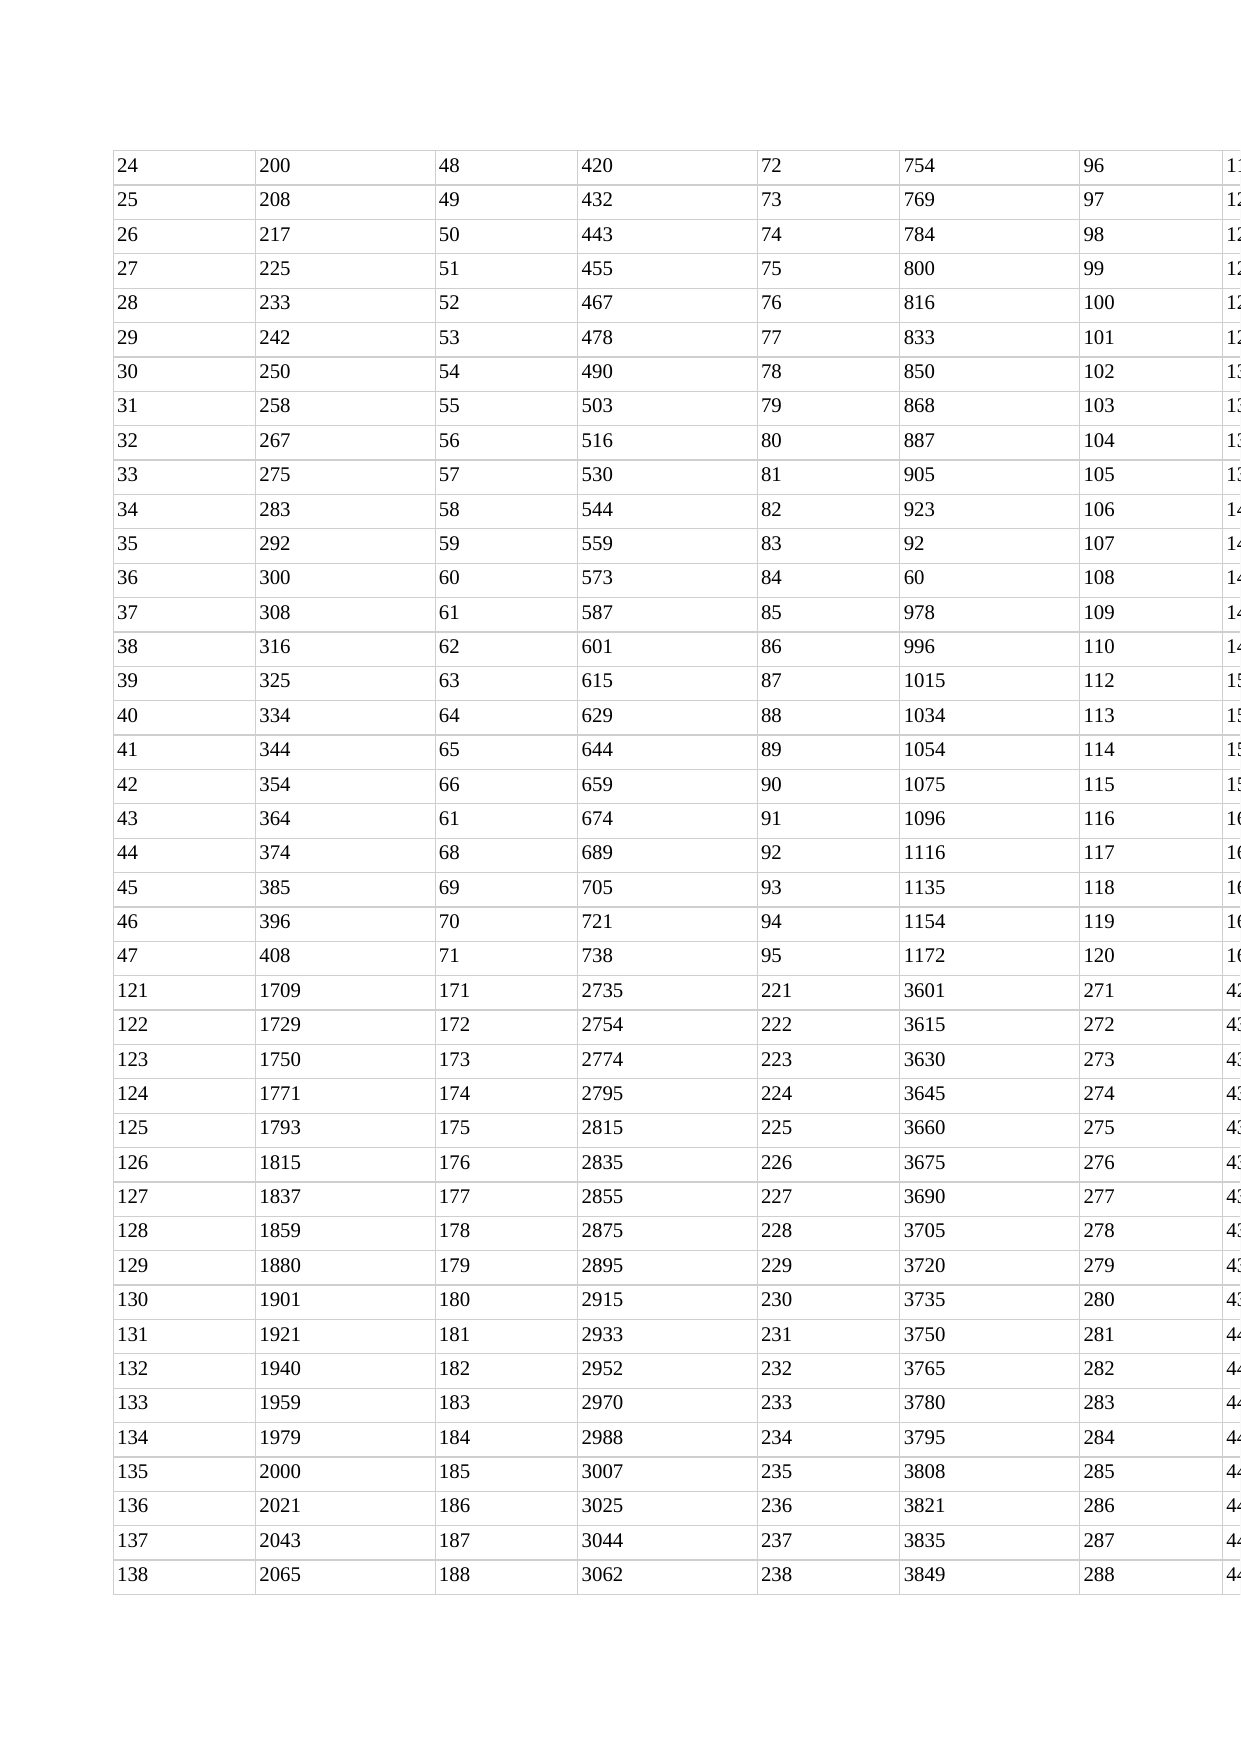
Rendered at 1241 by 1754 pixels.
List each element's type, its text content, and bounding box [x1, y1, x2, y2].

table_cell 174 [436, 1079, 577, 1112]
table_cell 60 [900, 564, 1079, 597]
table_cell 1771 [256, 1079, 435, 1112]
table_cell 705 [578, 873, 757, 906]
table_cell 63 [436, 667, 577, 700]
table_cell 4455 [1223, 1458, 1240, 1491]
table_cell 2021 [256, 1492, 435, 1525]
table_cell 674 [578, 804, 757, 837]
table_cell 81 [758, 461, 899, 494]
table_cell 100 [1080, 289, 1222, 322]
table_cell 2065 [256, 1561, 435, 1594]
table_cell 1250 [1223, 254, 1240, 287]
table_cell 1543 [1223, 701, 1240, 734]
table_cell 1015 [900, 667, 1079, 700]
table_cell 54 [436, 358, 577, 391]
table_cell 89 [758, 736, 899, 769]
table_cell 233 [256, 289, 435, 322]
table_cell 374 [256, 839, 435, 872]
table_cell 3795 [900, 1423, 1079, 1456]
table_cell 234 [758, 1423, 899, 1456]
table_cell 34 [114, 495, 255, 528]
table_cell 237 [758, 1526, 899, 1559]
table_cell 784 [900, 220, 1079, 253]
table_cell 78 [758, 358, 899, 391]
table_cell 178 [436, 1217, 577, 1250]
table_cell 3062 [578, 1561, 757, 1594]
table_cell 420 [578, 151, 757, 184]
table_cell 182 [436, 1354, 577, 1387]
table_cell 95 [758, 942, 899, 975]
table_cell 94 [758, 908, 899, 941]
table_cell 284 [1080, 1423, 1222, 1456]
table_cell 292 [256, 529, 435, 562]
table_cell 1793 [256, 1114, 435, 1147]
table_cell 57 [436, 461, 577, 494]
table_cell 46 [114, 908, 255, 941]
table_cell 282 [1080, 1354, 1222, 1387]
table_cell 769 [900, 186, 1079, 219]
table_cell 1901 [256, 1286, 435, 1319]
table_cell 1075 [900, 770, 1079, 803]
table_cell 64 [436, 701, 577, 734]
table_cell 138 [114, 1561, 255, 1594]
table_cell 58 [436, 495, 577, 528]
table_cell 33 [114, 461, 255, 494]
table_cell 59 [436, 529, 577, 562]
table_cell 65 [436, 736, 577, 769]
table_cell 177 [436, 1183, 577, 1216]
table_cell 996 [900, 633, 1079, 666]
table_cell 4315 [1223, 1045, 1240, 1078]
table_cell 49 [436, 186, 577, 219]
table_cell 228 [758, 1217, 899, 1250]
table_cell 354 [256, 770, 435, 803]
table_cell 3675 [900, 1148, 1079, 1181]
table_cell 868 [900, 392, 1079, 425]
table_cell 279 [1080, 1251, 1222, 1284]
table_cell 615 [578, 667, 757, 700]
table_cell 130 [114, 1286, 255, 1319]
table_cell 1921 [256, 1320, 435, 1353]
table_cell 85 [758, 598, 899, 631]
table_cell 233 [758, 1389, 899, 1422]
table_cell 217 [256, 220, 435, 253]
table_cell 274 [1080, 1079, 1222, 1112]
table_cell 45 [114, 873, 255, 906]
table_cell 106 [1080, 495, 1222, 528]
table_cell 28 [114, 289, 255, 322]
table_cell 1587 [1223, 770, 1240, 803]
table_cell 74 [758, 220, 899, 253]
table_cell 3780 [900, 1389, 1079, 1422]
table_cell 109 [1080, 598, 1222, 631]
table_cell 3705 [900, 1217, 1079, 1250]
table_cell 184 [436, 1423, 577, 1456]
table_cell 833 [900, 323, 1079, 356]
table_cell 62 [436, 633, 577, 666]
table_cell 208 [256, 186, 435, 219]
table_cell 364 [256, 804, 435, 837]
table_cell 27 [114, 254, 255, 287]
table_cell 50 [436, 220, 577, 253]
table_cell 275 [1080, 1114, 1222, 1147]
table_cell 287 [1080, 1526, 1222, 1559]
table_cell 3720 [900, 1251, 1079, 1284]
table_cell 280 [1080, 1286, 1222, 1319]
table_cell 273 [1080, 1045, 1222, 1078]
table_cell 86 [758, 633, 899, 666]
table_cell 171 [436, 976, 577, 1009]
table_cell 2735 [578, 976, 757, 1009]
table_cell 84 [758, 564, 899, 597]
table_cell 112 [1080, 667, 1222, 700]
table_cell 102 [1080, 358, 1222, 391]
table_cell 83 [758, 529, 899, 562]
table_cell 2000 [256, 1458, 435, 1491]
table_cell 283 [1080, 1389, 1222, 1422]
table_cell 2795 [578, 1079, 757, 1112]
table_cell 105 [1080, 461, 1222, 494]
table_cell 124 [114, 1079, 255, 1112]
table_cell 72 [758, 151, 899, 184]
table_cell 56 [436, 426, 577, 459]
table_cell 396 [256, 908, 435, 941]
table_cell 277 [1080, 1183, 1222, 1216]
table_cell 4420 [1223, 1354, 1240, 1387]
table_cell 3750 [900, 1320, 1079, 1353]
table_cell 559 [578, 529, 757, 562]
table_cell 738 [578, 942, 757, 975]
table_cell 1940 [256, 1354, 435, 1387]
table_cell 3808 [900, 1458, 1079, 1491]
table_cell 385 [256, 873, 435, 906]
table_cell 29 [114, 323, 255, 356]
table_cell 1880 [256, 1251, 435, 1284]
table_cell 1709 [256, 976, 435, 1009]
table_cell 3601 [900, 976, 1079, 1009]
table_cell 172 [436, 1011, 577, 1044]
table_cell 92 [758, 839, 899, 872]
table_cell 1172 [900, 942, 1079, 975]
table_cell 905 [900, 461, 1079, 494]
table_cell 221 [758, 976, 899, 1009]
table_cell 137 [114, 1526, 255, 1559]
table_cell 3835 [900, 1526, 1079, 1559]
table_cell 1837 [256, 1183, 435, 1216]
table_cell 4373 [1223, 1217, 1240, 1250]
table_cell 272 [1080, 1011, 1222, 1044]
table_cell 1271 [1223, 289, 1240, 322]
table_cell 40 [114, 701, 255, 734]
table_cell 443 [578, 220, 757, 253]
table_cell 92 [900, 529, 1079, 562]
table_cell 129 [114, 1251, 255, 1284]
table_cell 51 [436, 254, 577, 287]
table_cell 271 [1080, 976, 1222, 1009]
table_cell 43 [114, 804, 255, 837]
table_cell 2970 [578, 1389, 757, 1422]
table_cell 1750 [256, 1045, 435, 1078]
table_cell 179 [436, 1251, 577, 1284]
table_cell 1380 [1223, 461, 1240, 494]
table_cell 4478 [1223, 1526, 1240, 1559]
table_cell 1054 [900, 736, 1079, 769]
table_cell 131 [114, 1320, 255, 1353]
table_cell 47 [114, 942, 255, 975]
table_cell 267 [256, 426, 435, 459]
table_cell 101 [1080, 323, 1222, 356]
table_cell 1609 [1223, 804, 1240, 837]
table_cell 231 [758, 1320, 899, 1353]
table_cell 87 [758, 667, 899, 700]
table_cell 283 [256, 495, 435, 528]
table_cell 281 [1080, 1320, 1222, 1353]
table_cell 659 [578, 770, 757, 803]
table_cell 2875 [578, 1217, 757, 1250]
table_cell 3849 [900, 1561, 1079, 1594]
table_cell 90 [758, 770, 899, 803]
table_cell 113 [1080, 701, 1222, 734]
table_cell 288 [1080, 1561, 1222, 1594]
table_cell 69 [436, 873, 577, 906]
table_cell 82 [758, 495, 899, 528]
table_cell 229 [758, 1251, 899, 1284]
table_cell 107 [1080, 529, 1222, 562]
table_cell 236 [758, 1492, 899, 1525]
table_cell 48 [436, 151, 577, 184]
table_cell 3044 [578, 1526, 757, 1559]
table_cell 4339 [1223, 1114, 1240, 1147]
table_cell 3660 [900, 1114, 1079, 1147]
table_cell 3645 [900, 1079, 1079, 1112]
table_cell 1859 [256, 1217, 435, 1250]
table_cell 2988 [578, 1423, 757, 1456]
table_cell 2835 [578, 1148, 757, 1181]
table_cell 99 [1080, 254, 1222, 287]
table_cell 222 [758, 1011, 899, 1044]
table_cell 80 [758, 426, 899, 459]
table_cell 1229 [1223, 220, 1240, 253]
table_cell 76 [758, 289, 899, 322]
table_cell 1729 [256, 1011, 435, 1044]
table_cell 44 [114, 839, 255, 872]
table_cell 1521 [1223, 667, 1240, 700]
table_cell 2815 [578, 1114, 757, 1147]
table_cell 4327 [1223, 1079, 1240, 1112]
table_cell 300 [256, 564, 435, 597]
table_cell 114 [1080, 736, 1222, 769]
table_cell 122 [114, 1011, 255, 1044]
table_cell 573 [578, 564, 757, 597]
table_cell 1034 [900, 701, 1079, 734]
table_cell 978 [900, 598, 1079, 631]
table_cell 2754 [578, 1011, 757, 1044]
table_cell 1359 [1223, 426, 1240, 459]
table_cell 4397 [1223, 1286, 1240, 1319]
table_cell 308 [256, 598, 435, 631]
table_cell 104 [1080, 426, 1222, 459]
table_cell 4289 [1223, 976, 1240, 1009]
table_cell 126 [114, 1148, 255, 1181]
table_cell 2043 [256, 1526, 435, 1559]
table_cell 53 [436, 323, 577, 356]
table_cell 850 [900, 358, 1079, 391]
table_cell 3821 [900, 1492, 1079, 1525]
table_cell 186 [436, 1492, 577, 1525]
table_cell 2915 [578, 1286, 757, 1319]
table_cell 181 [436, 1320, 577, 1353]
table_cell 467 [578, 289, 757, 322]
table_cell 232 [758, 1354, 899, 1387]
table_cell 1815 [256, 1148, 435, 1181]
table_cell 4408 [1223, 1320, 1240, 1353]
table_cell 133 [114, 1389, 255, 1422]
table_cell 1337 [1223, 392, 1240, 425]
table_cell 93 [758, 873, 899, 906]
table_cell 455 [578, 254, 757, 287]
table_cell 42 [114, 770, 255, 803]
table_cell 800 [900, 254, 1079, 287]
table_cell 1459 [1223, 598, 1240, 631]
table_cell 123 [114, 1045, 255, 1078]
table_cell 52 [436, 289, 577, 322]
table_cell 285 [1080, 1458, 1222, 1491]
table_cell 3735 [900, 1286, 1079, 1319]
table_cell 26 [114, 220, 255, 253]
table_cell 238 [758, 1561, 899, 1594]
table_cell 187 [436, 1526, 577, 1559]
table_cell 516 [578, 426, 757, 459]
table_cell 70 [436, 908, 577, 941]
table_cell 127 [114, 1183, 255, 1216]
table_cell 68 [436, 839, 577, 872]
table_cell 1116 [900, 839, 1079, 872]
table_cell 37 [114, 598, 255, 631]
table_cell 227 [758, 1183, 899, 1216]
table_cell 2855 [578, 1183, 757, 1216]
table_cell 3007 [578, 1458, 757, 1491]
table_cell 121 [114, 976, 255, 1009]
table_cell 73 [758, 186, 899, 219]
table_cell 478 [578, 323, 757, 356]
table_cell 224 [758, 1079, 899, 1112]
table_cell 225 [758, 1114, 899, 1147]
table_cell 4432 [1223, 1389, 1240, 1422]
table_cell 2895 [578, 1251, 757, 1284]
table_cell 721 [578, 908, 757, 941]
table_cell 32 [114, 426, 255, 459]
table_cell 1690 [1223, 942, 1240, 975]
table_cell 24 [114, 151, 255, 184]
table_cell 601 [578, 633, 757, 666]
table_cell 35 [114, 529, 255, 562]
table_cell 61 [436, 598, 577, 631]
table_cell 60 [436, 564, 577, 597]
table_cell 173 [436, 1045, 577, 1078]
table_cell 316 [256, 633, 435, 666]
table_cell 110 [1080, 633, 1222, 666]
table_cell 180 [436, 1286, 577, 1319]
table_cell 1979 [256, 1423, 435, 1456]
table_cell 2952 [578, 1354, 757, 1387]
table_cell 629 [578, 701, 757, 734]
table_cell 1565 [1223, 736, 1240, 769]
table_cell 185 [436, 1458, 577, 1491]
table_cell 117 [1080, 839, 1222, 872]
table_cell 816 [900, 289, 1079, 322]
table_cell 1401 [1223, 495, 1240, 528]
table_cell 3690 [900, 1183, 1079, 1216]
table_cell 754 [900, 151, 1079, 184]
table_cell 61 [436, 804, 577, 837]
table_cell 77 [758, 323, 899, 356]
table_cell 1190 [1223, 151, 1240, 184]
table_cell 432 [578, 186, 757, 219]
table_cell 118 [1080, 873, 1222, 906]
table_cell 1479 [1223, 633, 1240, 666]
table_cell 278 [1080, 1217, 1222, 1250]
table_cell 1154 [900, 908, 1079, 941]
table_cell 223 [758, 1045, 899, 1078]
table_cell 4490 [1223, 1561, 1240, 1594]
table_cell 4385 [1223, 1251, 1240, 1284]
table_cell 1421 [1223, 529, 1240, 562]
table_cell 1135 [900, 873, 1079, 906]
table_cell 4302 [1223, 1011, 1240, 1044]
table_cell 1440 [1223, 564, 1240, 597]
table_cell 71 [436, 942, 577, 975]
table_cell 544 [578, 495, 757, 528]
table_cell 258 [256, 392, 435, 425]
table_cell 226 [758, 1148, 899, 1181]
table_cell 2774 [578, 1045, 757, 1078]
table_cell 25 [114, 186, 255, 219]
table_cell 97 [1080, 186, 1222, 219]
table_cell 230 [758, 1286, 899, 1319]
table_cell 1959 [256, 1389, 435, 1422]
table_cell 242 [256, 323, 435, 356]
table_cell 96 [1080, 151, 1222, 184]
table_cell 286 [1080, 1492, 1222, 1525]
table_cell 125 [114, 1114, 255, 1147]
table_cell 334 [256, 701, 435, 734]
table_cell 134 [114, 1423, 255, 1456]
table_cell 1293 [1223, 323, 1240, 356]
table_cell 39 [114, 667, 255, 700]
table_cell 119 [1080, 908, 1222, 941]
table_cell 1671 [1223, 908, 1240, 941]
table_cell 689 [578, 839, 757, 872]
table_cell 30 [114, 358, 255, 391]
table_cell 3615 [900, 1011, 1079, 1044]
table_cell 176 [436, 1148, 577, 1181]
table_cell 4443 [1223, 1423, 1240, 1456]
table_cell 132 [114, 1354, 255, 1387]
table_cell 923 [900, 495, 1079, 528]
table_cell 188 [436, 1561, 577, 1594]
table_cell 276 [1080, 1148, 1222, 1181]
table_cell 38 [114, 633, 255, 666]
table_cell 136 [114, 1492, 255, 1525]
table_cell 79 [758, 392, 899, 425]
table_cell 66 [436, 770, 577, 803]
table_cell 1209 [1223, 186, 1240, 219]
table_cell 325 [256, 667, 435, 700]
table_cell 1651 [1223, 873, 1240, 906]
table_cell 250 [256, 358, 435, 391]
table_cell 235 [758, 1458, 899, 1491]
table_cell 183 [436, 1389, 577, 1422]
table_cell 490 [578, 358, 757, 391]
table_cell 36 [114, 564, 255, 597]
table_cell 4362 [1223, 1183, 1240, 1216]
table_cell 103 [1080, 392, 1222, 425]
table_cell 31 [114, 392, 255, 425]
table_cell 2933 [578, 1320, 757, 1353]
table_cell 41 [114, 736, 255, 769]
table_cell 115 [1080, 770, 1222, 803]
table_cell 3025 [578, 1492, 757, 1525]
table_cell 4467 [1223, 1492, 1240, 1525]
table_cell 200 [256, 151, 435, 184]
table_cell 1630 [1223, 839, 1240, 872]
table_cell 1096 [900, 804, 1079, 837]
table_cell 587 [578, 598, 757, 631]
table_cell 4350 [1223, 1148, 1240, 1181]
table_cell 644 [578, 736, 757, 769]
table_cell 120 [1080, 942, 1222, 975]
table_cell 275 [256, 461, 435, 494]
table_cell 75 [758, 254, 899, 287]
table_cell 1315 [1223, 358, 1240, 391]
table_cell 408 [256, 942, 435, 975]
table_cell 344 [256, 736, 435, 769]
table_cell 88 [758, 701, 899, 734]
table_cell 503 [578, 392, 757, 425]
table_cell 175 [436, 1114, 577, 1147]
table_cell 98 [1080, 220, 1222, 253]
table_cell 108 [1080, 564, 1222, 597]
table_cell 887 [900, 426, 1079, 459]
table_cell 225 [256, 254, 435, 287]
table_cell 55 [436, 392, 577, 425]
table_cell 3630 [900, 1045, 1079, 1078]
table_cell 135 [114, 1458, 255, 1491]
table_cell 116 [1080, 804, 1222, 837]
table_cell 128 [114, 1217, 255, 1250]
table_cell 91 [758, 804, 899, 837]
table_cell 530 [578, 461, 757, 494]
table_cell 3765 [900, 1354, 1079, 1387]
